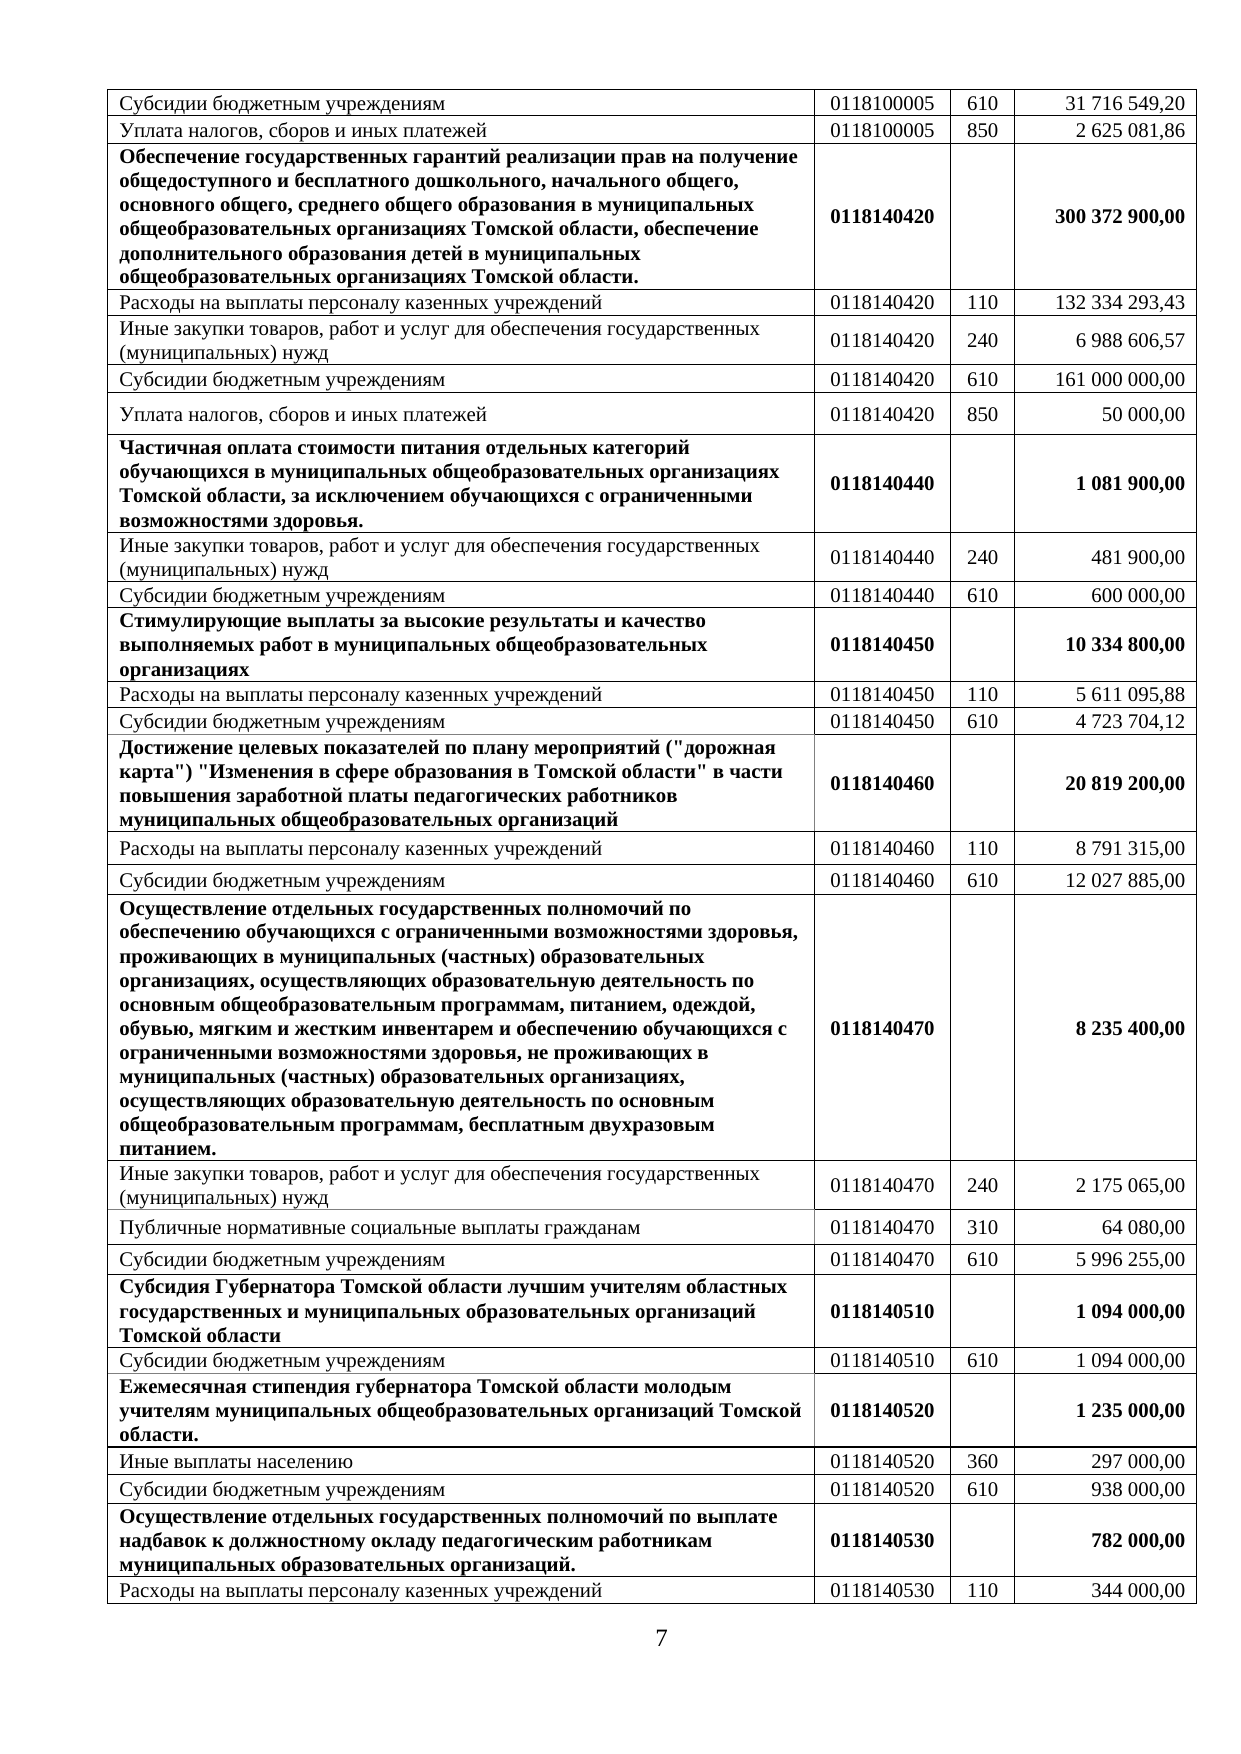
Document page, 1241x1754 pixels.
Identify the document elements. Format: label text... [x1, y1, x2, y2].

table_cell 0118140530 [815, 1577, 950, 1603]
table_cell [951, 895, 1014, 1160]
table_cell Иные закупки товаров, работ и услуг для обеспечения государственных (муниципальных) нужд [108, 1161, 814, 1209]
table_cell 2 625 081,86 [1015, 116, 1196, 143]
table_cell Частичная оплата стоимости питания отдельных категорий обучающихся в муниципальных общеобразовательных организациях Томской области, за исключением обучающихся с ограниченными возможностями здоровья. [108, 435, 814, 532]
table_cell [951, 1374, 1014, 1446]
table_cell 0118140520 [815, 1374, 950, 1446]
table_cell Обеспечение государственных гарантий реализации прав на получение общедоступного и бесплатного дошкольного, начального общего, основного общего, среднего общего образования в муниципальных общеобразовательных организациях Томской области, обеспечение дополнительного образования детей в муниципальных общеобразовательных организациях Томской области. [108, 144, 814, 288]
table_cell 610 [951, 365, 1014, 392]
table_cell Достижение целевых показателей по плану мероприятий ("дорожная карта") "Изменения в сфере образования в Томской области" в части повышения заработной платы педагогических работников муниципальных общеобразовательных организаций [108, 735, 814, 831]
table_cell 310 [951, 1210, 1014, 1243]
table_cell 0118140460 [815, 865, 950, 894]
table_cell 5 611 095,88 [1015, 682, 1196, 707]
table_cell 1 235 000,00 [1015, 1374, 1196, 1446]
table_cell 0118140530 [815, 1504, 950, 1576]
table_cell 0118140510 [815, 1275, 950, 1347]
table_cell Ежемесячная стипендия губернатора Томской области молодым учителям муниципальных общеобразовательных организаций Томской области. [108, 1374, 814, 1446]
table_cell Субсидии бюджетным учреждениям [108, 1245, 814, 1273]
table_cell 240 [951, 533, 1014, 581]
table_cell 360 [951, 1448, 1014, 1474]
table_cell 300 372 900,00 [1015, 144, 1196, 288]
table_cell 0118140510 [815, 1348, 950, 1373]
table_cell Расходы на выплаты персоналу казенных учреждений [108, 832, 814, 864]
table_cell Осуществление отдельных государственных полномочий по выплате надбавок к должностному окладу педагогическим работникам муниципальных образовательных организаций. [108, 1504, 814, 1576]
table_cell Субсидии бюджетным учреждениям [108, 90, 814, 115]
table_cell 0118140470 [815, 1161, 950, 1209]
table_cell Расходы на выплаты персоналу казенных учреждений [108, 682, 814, 707]
table_cell 8 235 400,00 [1015, 895, 1196, 1160]
table_cell Осуществление отдельных государственных полномочий по обеспечению обучающихся с ограниченными возможностями здоровья, проживающих в муниципальных (частных) образовательных организациях, осуществляющих образовательную деятельность по основным общеобразовательным программам, питанием, одеждой, обувью, мягким и жестким инвентарем и обеспечению обучающихся с ограниченными возможностями здоровья, не проживающих в муниципальных (частных) образовательных организациях, осуществляющих образовательную деятельность по основным общеобразовательным программам, бесплатным двухразовым питанием. [108, 895, 814, 1160]
table_cell [951, 1275, 1014, 1347]
table_cell 481 900,00 [1015, 533, 1196, 581]
table_cell 6 988 606,57 [1015, 316, 1196, 364]
table_cell 0118140470 [815, 1245, 950, 1273]
table_cell [951, 435, 1014, 532]
table_cell Уплата налогов, сборов и иных платежей [108, 393, 814, 434]
table_cell 64 080,00 [1015, 1210, 1196, 1243]
table_cell 610 [951, 1245, 1014, 1273]
table_cell 610 [951, 708, 1014, 734]
table_cell 161 000 000,00 [1015, 365, 1196, 392]
table_cell 31 716 549,20 [1015, 90, 1196, 115]
table_cell 0118140450 [815, 708, 950, 734]
table_cell 850 [951, 393, 1014, 434]
table_cell 110 [951, 1577, 1014, 1603]
table_cell 110 [951, 832, 1014, 864]
table_cell Субсидии бюджетным учреждениям [108, 365, 814, 392]
table_cell Стимулирующие выплаты за высокие результаты и качество выполняемых работ в муниципальных общеобразовательных организациях [108, 608, 814, 681]
table_cell 0118140450 [815, 608, 950, 681]
table_cell 850 [951, 116, 1014, 143]
table_cell 0118140460 [815, 735, 950, 831]
table_cell 0118140420 [815, 144, 950, 288]
table_cell 0118100005 [815, 90, 950, 115]
table_cell 782 000,00 [1015, 1504, 1196, 1576]
table_cell 0118140420 [815, 393, 950, 434]
table_cell 50 000,00 [1015, 393, 1196, 434]
table_cell 0118140420 [815, 316, 950, 364]
table_cell 938 000,00 [1015, 1475, 1196, 1503]
table_cell 0118140460 [815, 832, 950, 864]
table_cell 0118140520 [815, 1448, 950, 1474]
table_cell Субсидия Губернатора Томской области лучшим учителям областных государственных и муниципальных образовательных организаций Томской области [108, 1275, 814, 1347]
table_cell 240 [951, 316, 1014, 364]
table_cell 610 [951, 1475, 1014, 1503]
table_cell Субсидии бюджетным учреждениям [108, 582, 814, 607]
table_cell 8 791 315,00 [1015, 832, 1196, 864]
table_cell 297 000,00 [1015, 1448, 1196, 1474]
table_cell [951, 1504, 1014, 1576]
table_cell 240 [951, 1161, 1014, 1209]
table_cell Субсидии бюджетным учреждениям [108, 1348, 814, 1373]
table_cell 10 334 800,00 [1015, 608, 1196, 681]
table_cell 132 334 293,43 [1015, 290, 1196, 315]
table_cell 0118140440 [815, 582, 950, 607]
table_cell 5 996 255,00 [1015, 1245, 1196, 1273]
table_cell Субсидии бюджетным учреждениям [108, 865, 814, 894]
table_cell Иные закупки товаров, работ и услуг для обеспечения государственных (муниципальных) нужд [108, 316, 814, 364]
table_cell 1 094 000,00 [1015, 1275, 1196, 1347]
table_cell Иные закупки товаров, работ и услуг для обеспечения государственных (муниципальных) нужд [108, 533, 814, 581]
table_cell 12 027 885,00 [1015, 865, 1196, 894]
table_cell 1 094 000,00 [1015, 1348, 1196, 1373]
table_cell 0118140420 [815, 365, 950, 392]
table_cell 4 723 704,12 [1015, 708, 1196, 734]
table_cell 110 [951, 682, 1014, 707]
table_cell 0118140470 [815, 1210, 950, 1243]
table_cell Расходы на выплаты персоналу казенных учреждений [108, 1577, 814, 1603]
table_cell 0118140420 [815, 290, 950, 315]
table_cell Субсидии бюджетным учреждениям [108, 1475, 814, 1503]
table_cell 344 000,00 [1015, 1577, 1196, 1603]
table_cell Публичные нормативные социальные выплаты гражданам [108, 1210, 814, 1243]
table_cell Иные выплаты населению [108, 1448, 814, 1474]
table_cell Субсидии бюджетным учреждениям [108, 708, 814, 734]
table_cell [951, 735, 1014, 831]
table_cell 0118140470 [815, 895, 950, 1160]
table_cell 0118140440 [815, 533, 950, 581]
table_cell 600 000,00 [1015, 582, 1196, 607]
table_cell 610 [951, 1348, 1014, 1373]
table_cell 610 [951, 582, 1014, 607]
table_cell 610 [951, 90, 1014, 115]
table_cell 20 819 200,00 [1015, 735, 1196, 831]
table_cell 0118140450 [815, 682, 950, 707]
table_cell 0118140440 [815, 435, 950, 532]
table_cell Уплата налогов, сборов и иных платежей [108, 116, 814, 143]
table_cell 610 [951, 865, 1014, 894]
table_cell 0118140520 [815, 1475, 950, 1503]
table_cell 110 [951, 290, 1014, 315]
table_cell [951, 144, 1014, 288]
table_cell Расходы на выплаты персоналу казенных учреждений [108, 290, 814, 315]
table_cell 1 081 900,00 [1015, 435, 1196, 532]
table_cell 0118100005 [815, 116, 950, 143]
table_cell 2 175 065,00 [1015, 1161, 1196, 1209]
table_cell [951, 608, 1014, 681]
